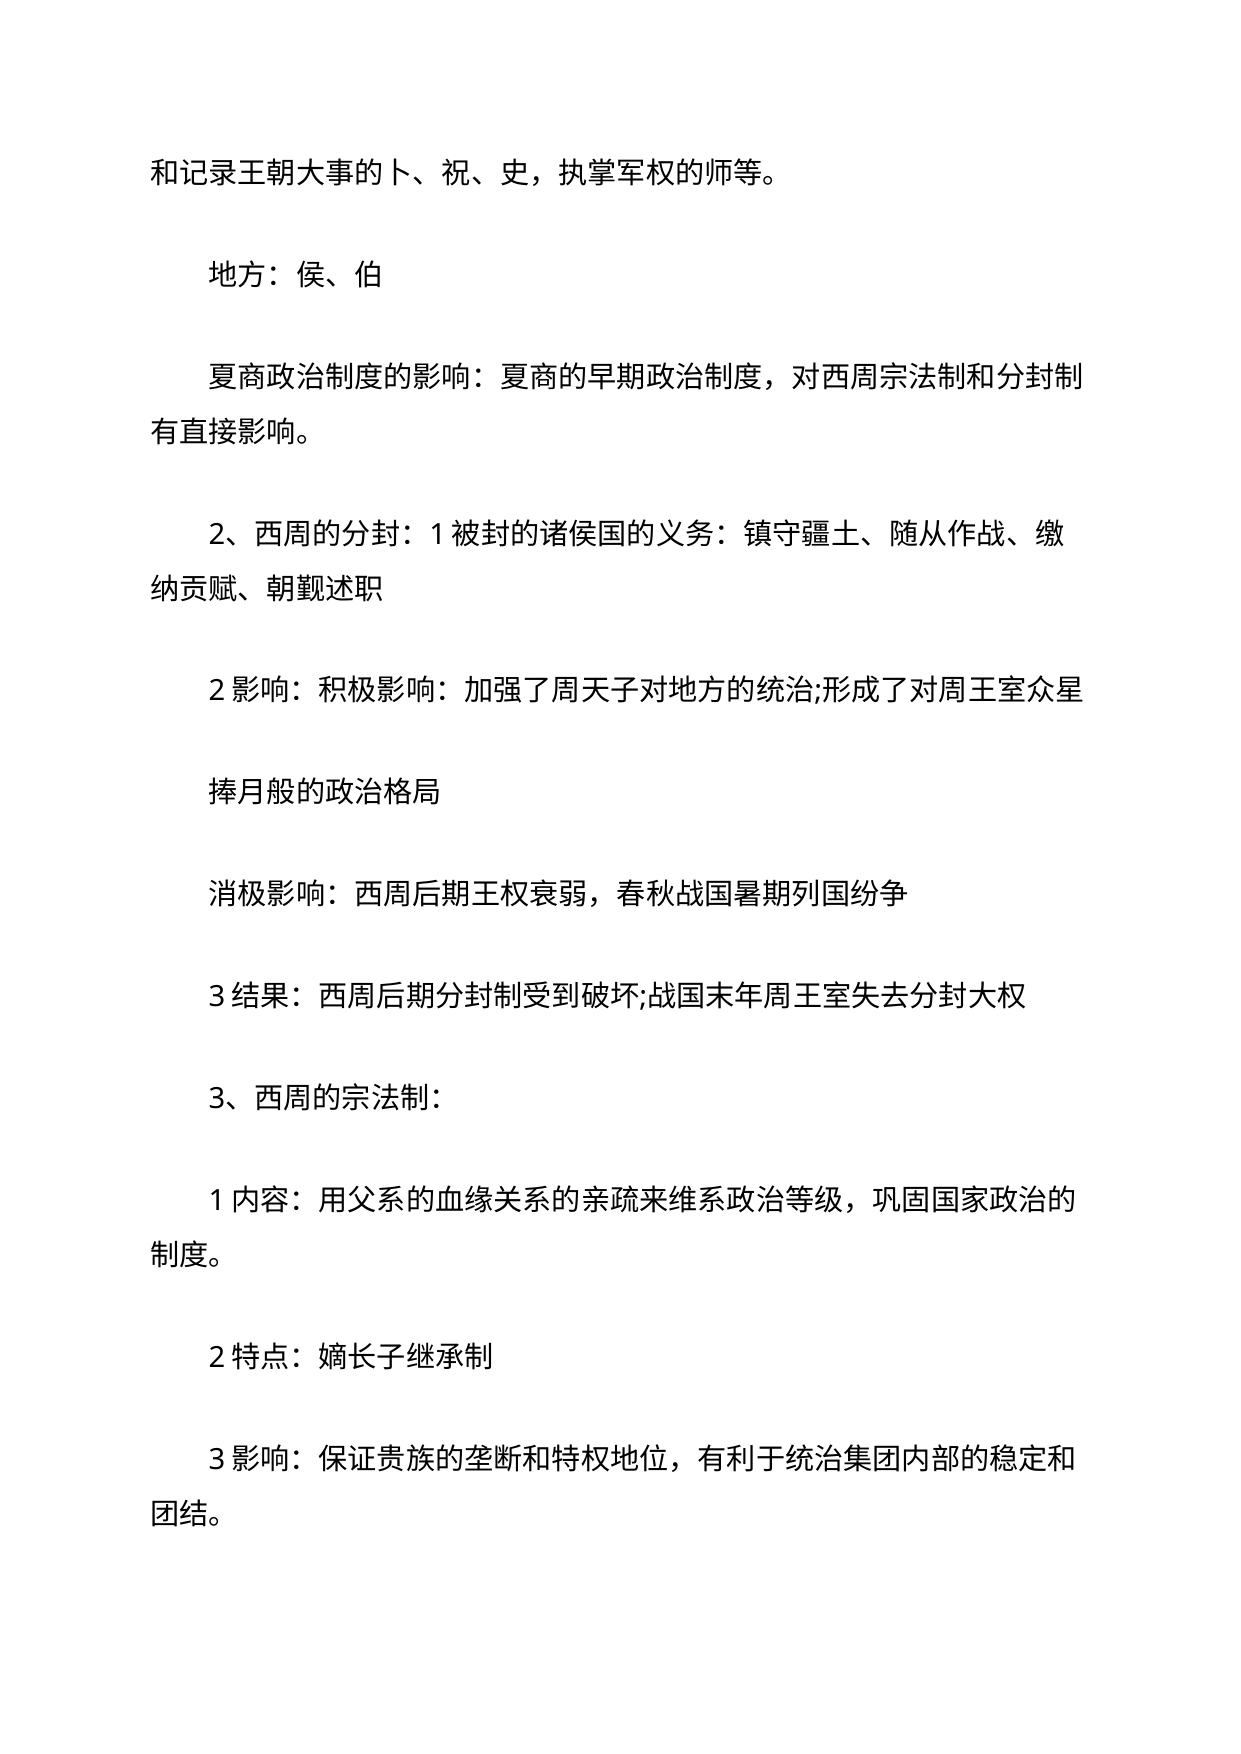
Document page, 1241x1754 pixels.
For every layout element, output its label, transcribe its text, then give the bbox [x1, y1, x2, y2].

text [150, 150, 1090, 192]
text 捧月般的政治格局 [150, 769, 1090, 811]
text 3影响：保证贵族的垄断和特权地位，有利于统治集团内部的稳定和团结。 [150, 1435, 1090, 1532]
text 1内容：用父系的血缘关系的亲疏来维系政治等级，巩固国家政治的制度。 [150, 1176, 1090, 1274]
text 2、西周的分封：1被封的诸侯国的义务：镇守疆土、随从作战、缴纳贡赋、朝觐述职 [150, 510, 1090, 607]
text 3、西周的宗法制： [150, 1074, 1090, 1117]
text 地方：侯、伯 [150, 252, 1090, 294]
text 消极影响：西周后期王权衰弱，春秋战国暑期列国纷争 [150, 871, 1090, 913]
text 夏商政治制度的影响：夏商的早期政治制度，对西周宗法制和分封制有直接影响。 [150, 353, 1090, 451]
text 3结果：西周后期分封制受到破坏;战国末年周王室失去分封大权 [150, 972, 1090, 1015]
text 2影响：积极影响：加强了周天子对地方的统治;形成了对周王室众星 [150, 667, 1090, 709]
text 2特点：嫡长子继承制 [150, 1333, 1090, 1376]
